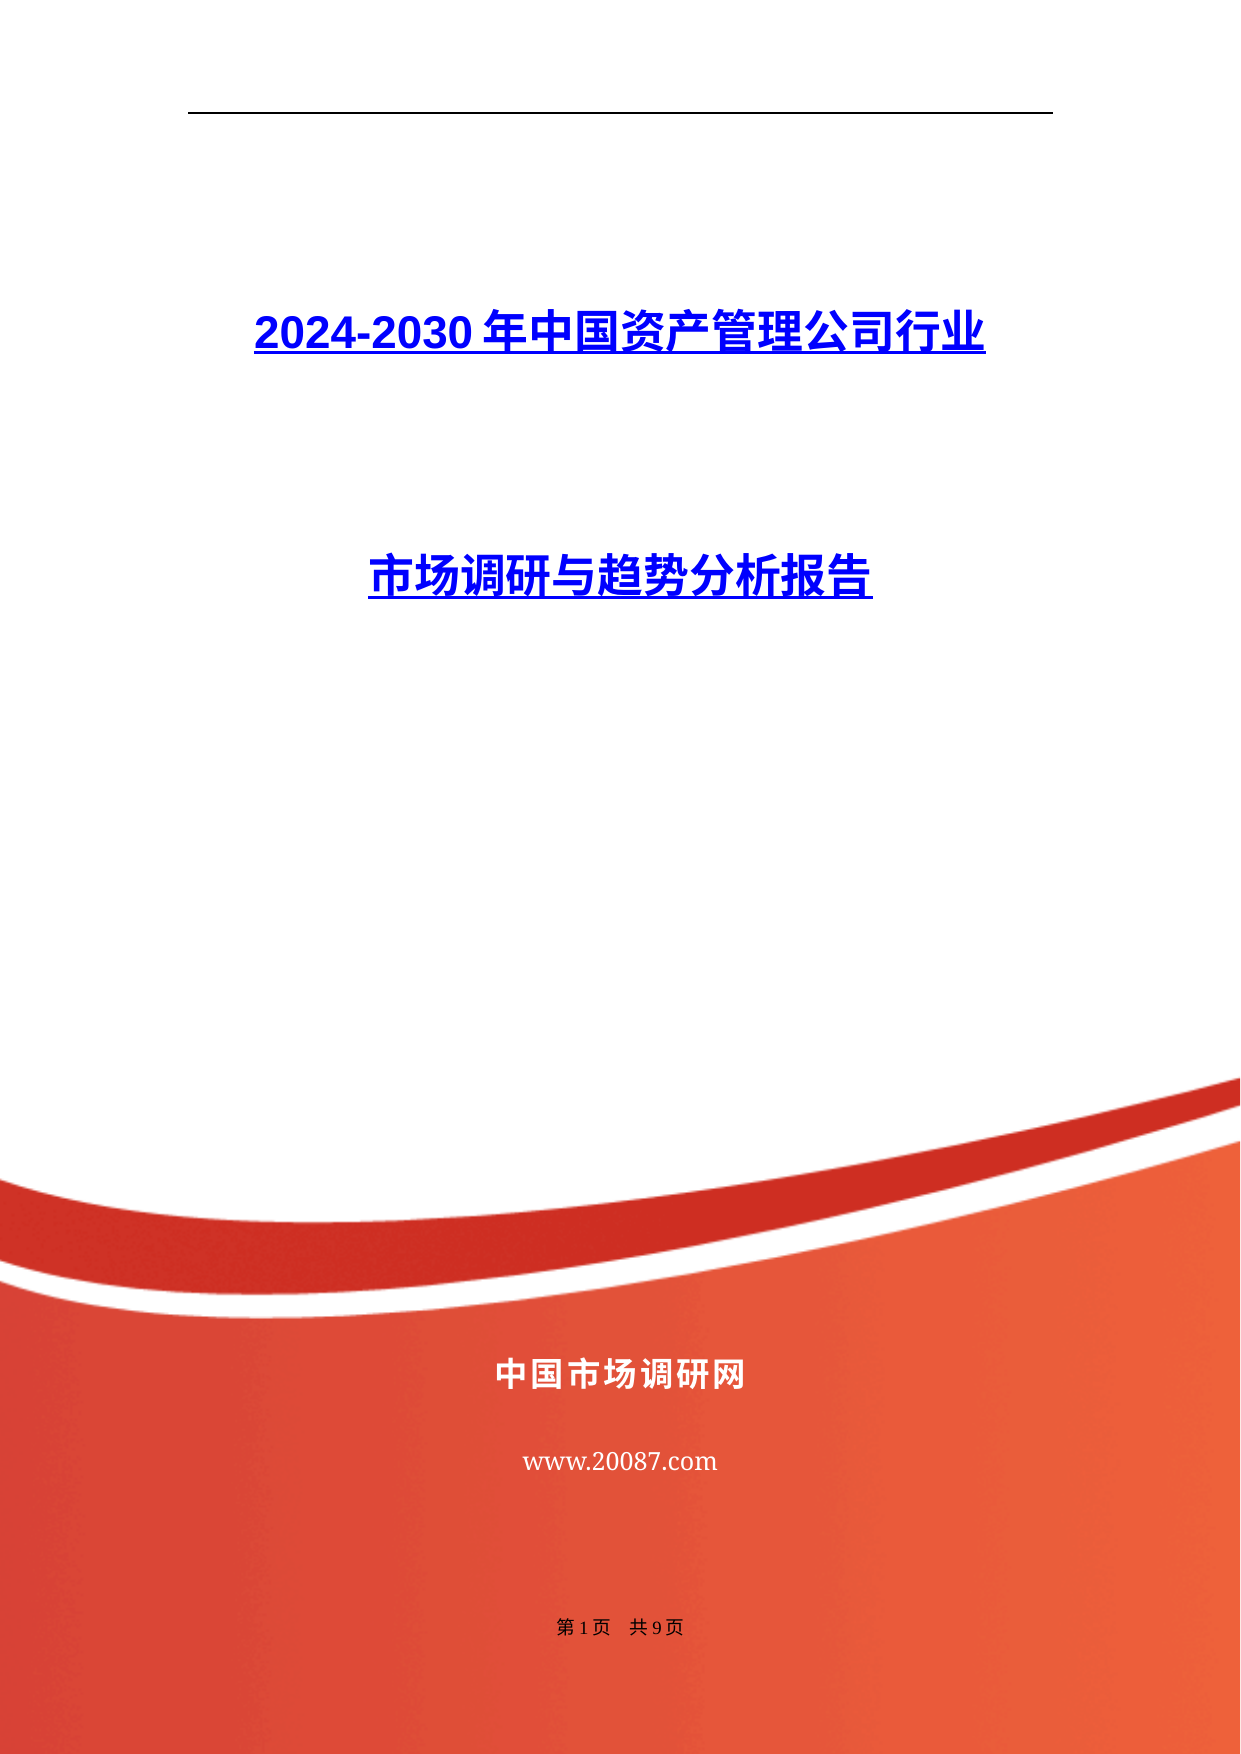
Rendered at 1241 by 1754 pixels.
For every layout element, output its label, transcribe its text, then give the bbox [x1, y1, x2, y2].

text www.20087.com [187, 1428, 1053, 1493]
picture [0, 1006, 1241, 1754]
table_header 2024-2030年中国资产管理公司行业市场调研与趋势分析报告 [188, 207, 1053, 773]
subtitle 中国市场调研网 [187, 1339, 1053, 1404]
